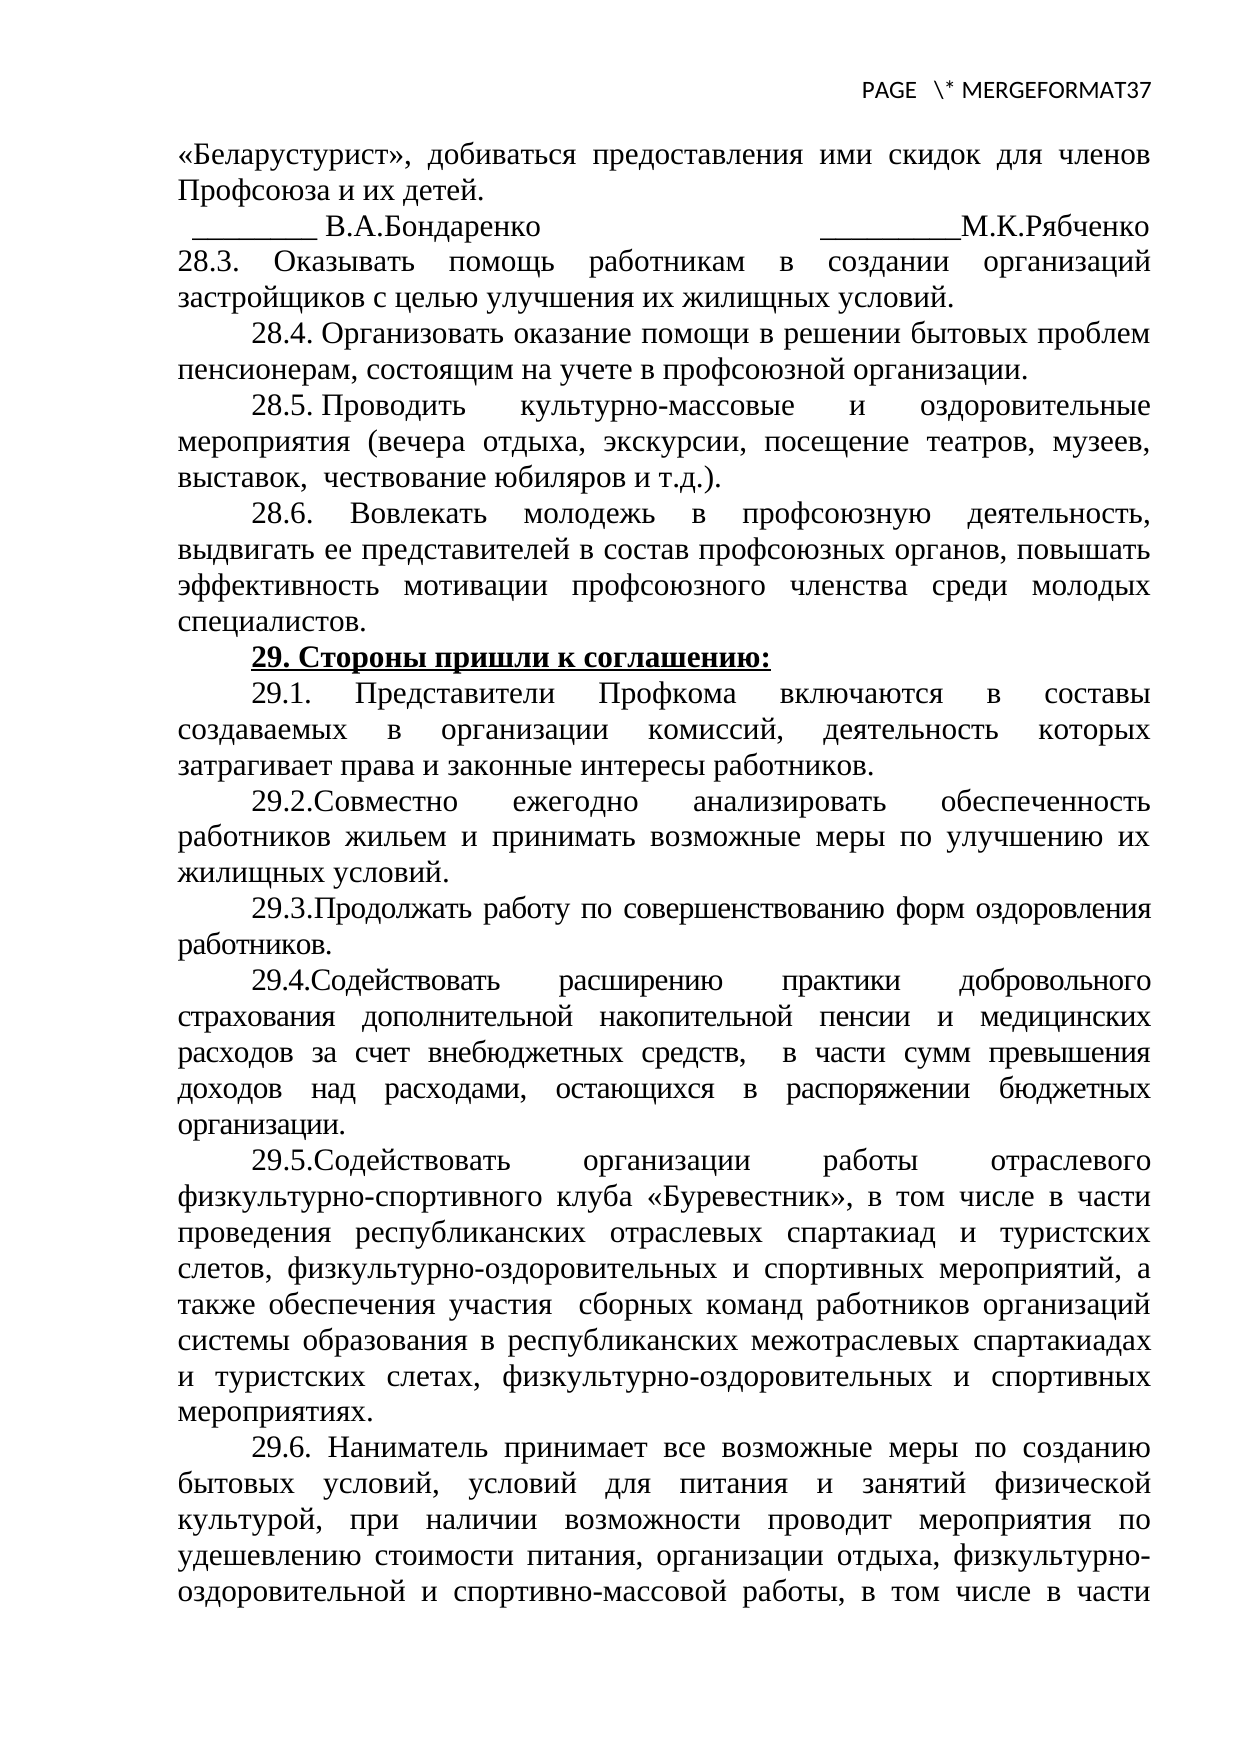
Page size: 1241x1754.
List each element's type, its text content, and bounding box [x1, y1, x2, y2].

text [177, 1429, 1152, 1608]
text 29.2.Совместно ежегодно анализировать обеспеченность работников жильем и принимать возможные меры по улучшению их жилищных условий. [177, 782, 1152, 889]
text ________ В.А.Бондаренко _________М.К.Рябченко 28.3. Оказывать помощь работникам в создании организаций застройщиков с целью улучшения их жилищных условий. [177, 207, 1152, 314]
text 28.6. Вовлекать молодежь в профсоюзную деятельность, выдвигать ее представителей в состав профсоюзных органов, повышать эффективность мотивации профсоюзного членства среди молодых специалистов. [177, 494, 1152, 638]
text 29.1. Представители Профкома включаются в составы создаваемых в организации комиссий, деятельность которых затрагивает права и законные интересы работников. [177, 674, 1152, 782]
text 28.4. Организовать оказание помощи в решении бытовых проблем пенсионерам, состоящим на учете в профсоюзной организации. [177, 314, 1152, 386]
text 28.5. Проводить культурно-массовые и оздоровительные мероприятия (вечера отдыха, экскурсии, посещение театров, музеев, выставок, чествование юбиляров и т.д.). [177, 386, 1152, 494]
text 29.5.Содействовать организации работы отраслевого физкультурно-спортивного клуба «Буревестник», в том числе в части проведения республиканских отраслевых спартакиад и туристских слетов, физкультурно-оздоровительных и спортивных мероприятий, а также обеспечения участия сборных команд работников организаций системы образования в республиканских межотраслевых спартакиадах и туристских слетах, физкультурно-оздоровительных и спортивных мероприятиях. [177, 1141, 1152, 1429]
text 29.4.Содействовать расширению практики добровольного страхования дополнительной накопительной пенсии и медицинских расходов за счет внебюджетных средств, в части сумм превышения доходов над расходами, остающихся в распоряжении бюджетных организации. [177, 961, 1152, 1141]
text 29. Стороны пришли к соглашению: [177, 638, 1152, 674]
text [177, 135, 1152, 207]
text 29.3.Продолжать работу по совершенствованию форм оздоровления работников. [177, 889, 1152, 961]
